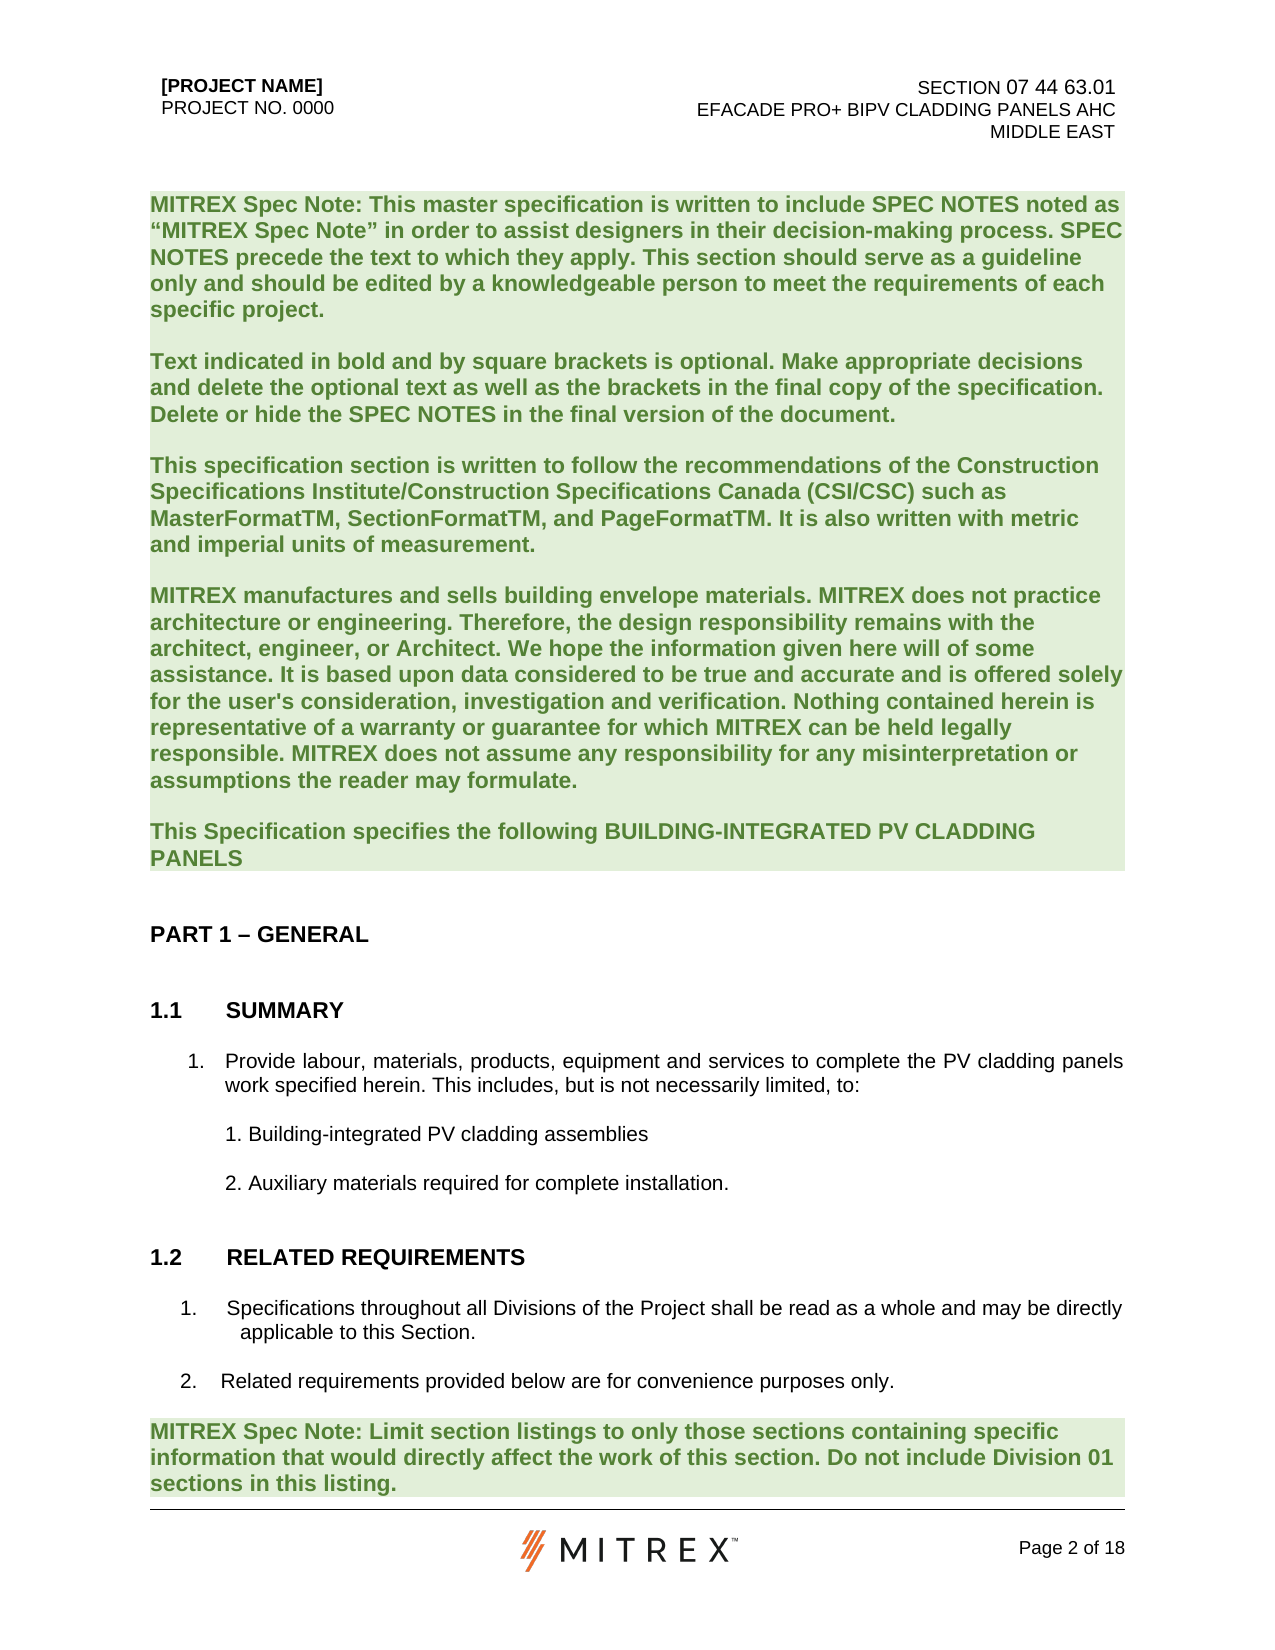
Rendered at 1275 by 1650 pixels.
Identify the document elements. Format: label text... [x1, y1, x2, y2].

text This Specification specifies the following BUILDING-INTEGRATED PV CLADDING PANELS [150, 818, 1125, 871]
list Provide labour, materials, products, equipment and services to complete the PV cladding panels work specified herein. This includes, but is not necessarily limited, to: [187, 1048, 1125, 1096]
text 1. Specifications throughout all Divisions of the Project shall be read as a whole and may be directly applicable to this Section. [180, 1296, 1125, 1344]
text Text indicated in bold and by square brackets is optional. Make appropriate decisions and delete the optional text as well as the brackets in the final copy of the specification. Delete or hide the SPEC NOTES in the final version of the document. [150, 348, 1125, 427]
text PART 1 – GENERAL [150, 921, 1125, 947]
text MITREX manufactures and sells building envelope materials. MITREX does not practice architecture or engineering. Therefore, the design responsibility remains with the architect, engineer, or Architect. We hope the information given here will of some assistance. It is based upon data considered to be true and accurate and is offered solely for the user's consideration, investigation and verification. Nothing contained herein is representative of a warranty or guarantee for which MITREX can be held legally responsible. MITREX does not assume any responsibility for any misinterpretation or assumptions the reader may formulate. [150, 582, 1125, 793]
text This specification section is written to follow the recommendations of the Construction Specifications Institute/Construction Specifications Canada (CSI/CSC) such as MasterFormatTM, SectionFormatTM, and PageFormatTM. It is also written with metric and imperial units of measurement. [150, 452, 1125, 557]
text 2. Related requirements provided below are for convenience purposes only. [180, 1369, 1125, 1393]
text 1. Building-integrated PV cladding assemblies [225, 1121, 1125, 1145]
text MITREX Spec Note: Limit section listings to only those sections containing specific information that would directly affect the work of this section. Do not include Division 01 sections in this listing. [150, 1418, 1125, 1497]
list SUMMARY [150, 997, 1125, 1023]
text 2. Auxiliary materials required for complete installation. [225, 1170, 1125, 1194]
text MITREX Spec Note: This master specification is written to include SPEC NOTES noted as “MITREX Spec Note” in order to assist designers in their decision-making process. SPEC NOTES precede the text to which they apply. This section should serve as a guideline only and should be edited by a knowledgeable person to meet the requirements of each specific project. [150, 191, 1125, 323]
picture [502, 1510, 755, 1594]
text 1.2 RELATED REQUIREMENTS [150, 1244, 1125, 1271]
